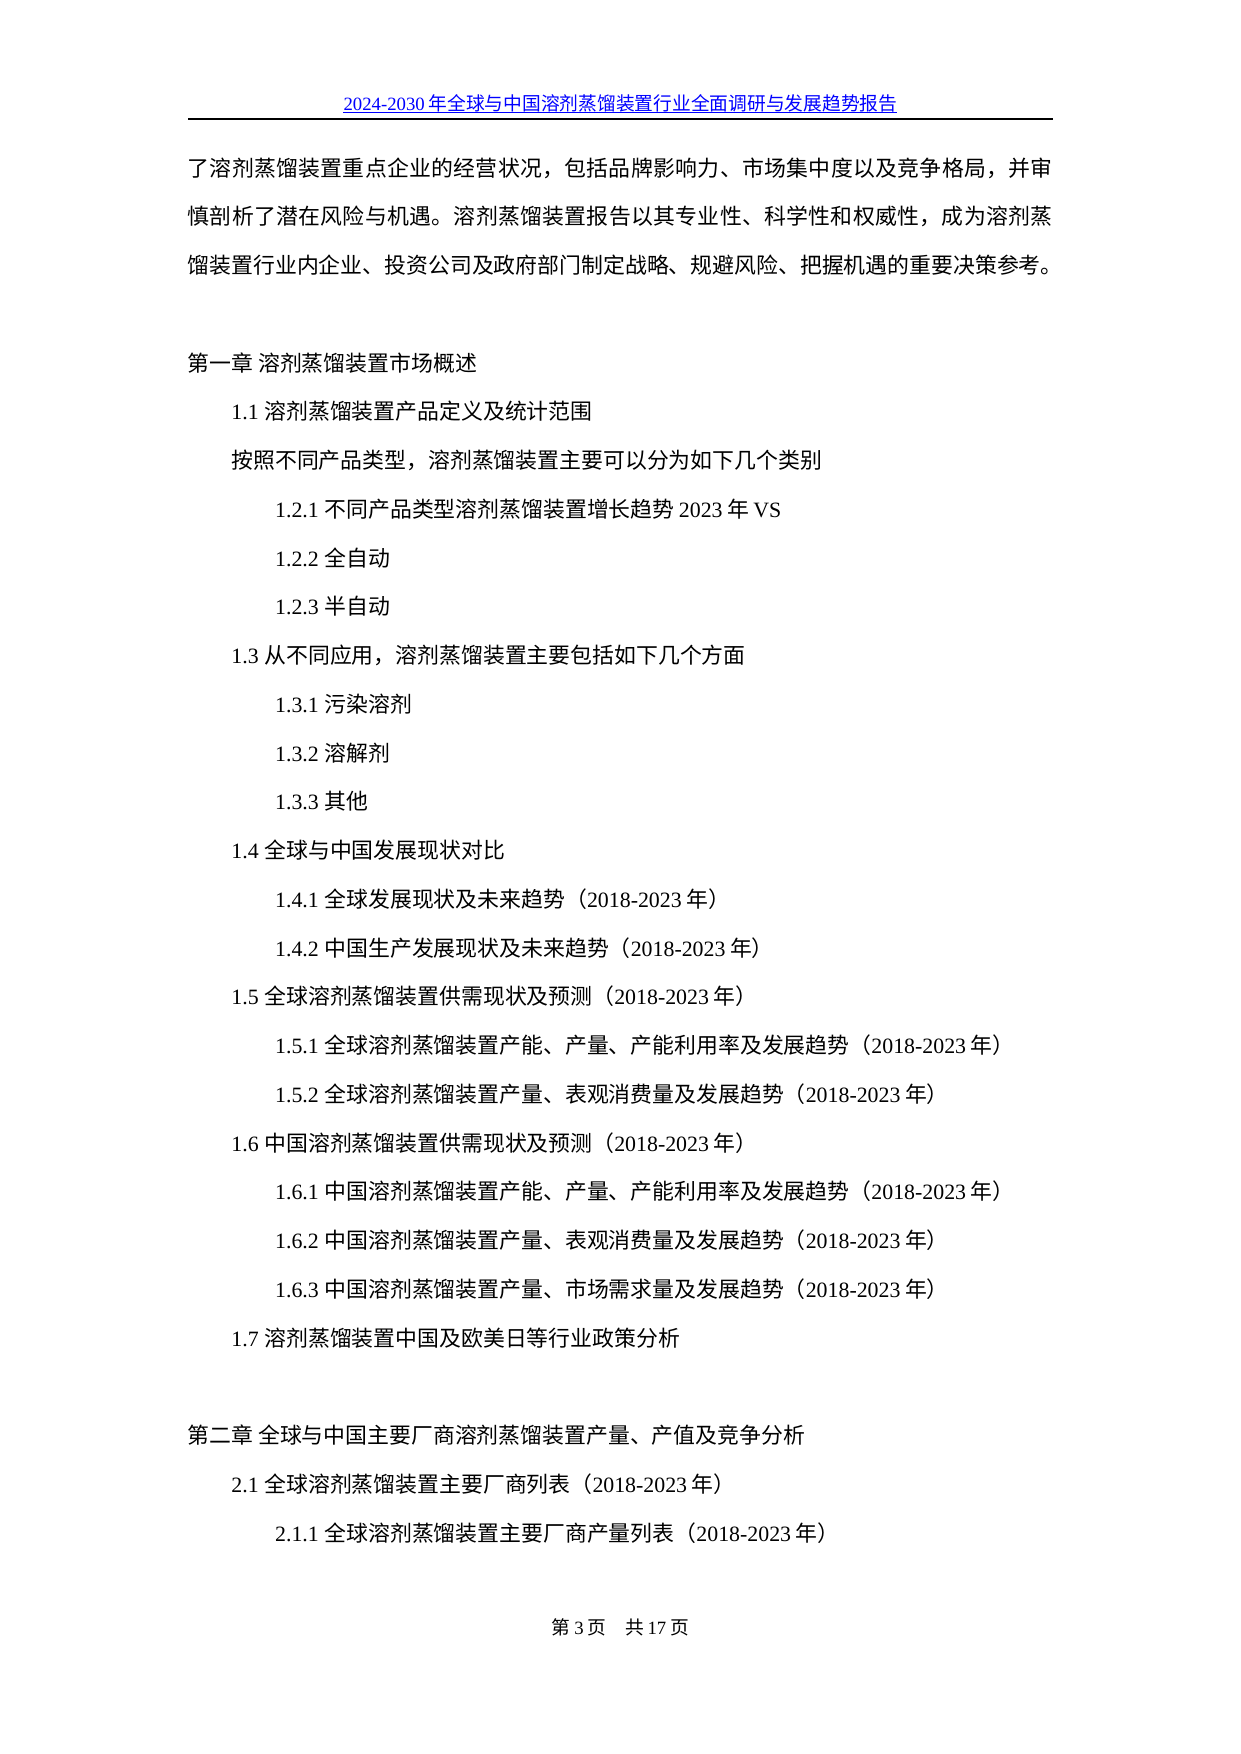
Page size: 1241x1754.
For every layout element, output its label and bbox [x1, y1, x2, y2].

text [187, 150, 1053, 1548]
